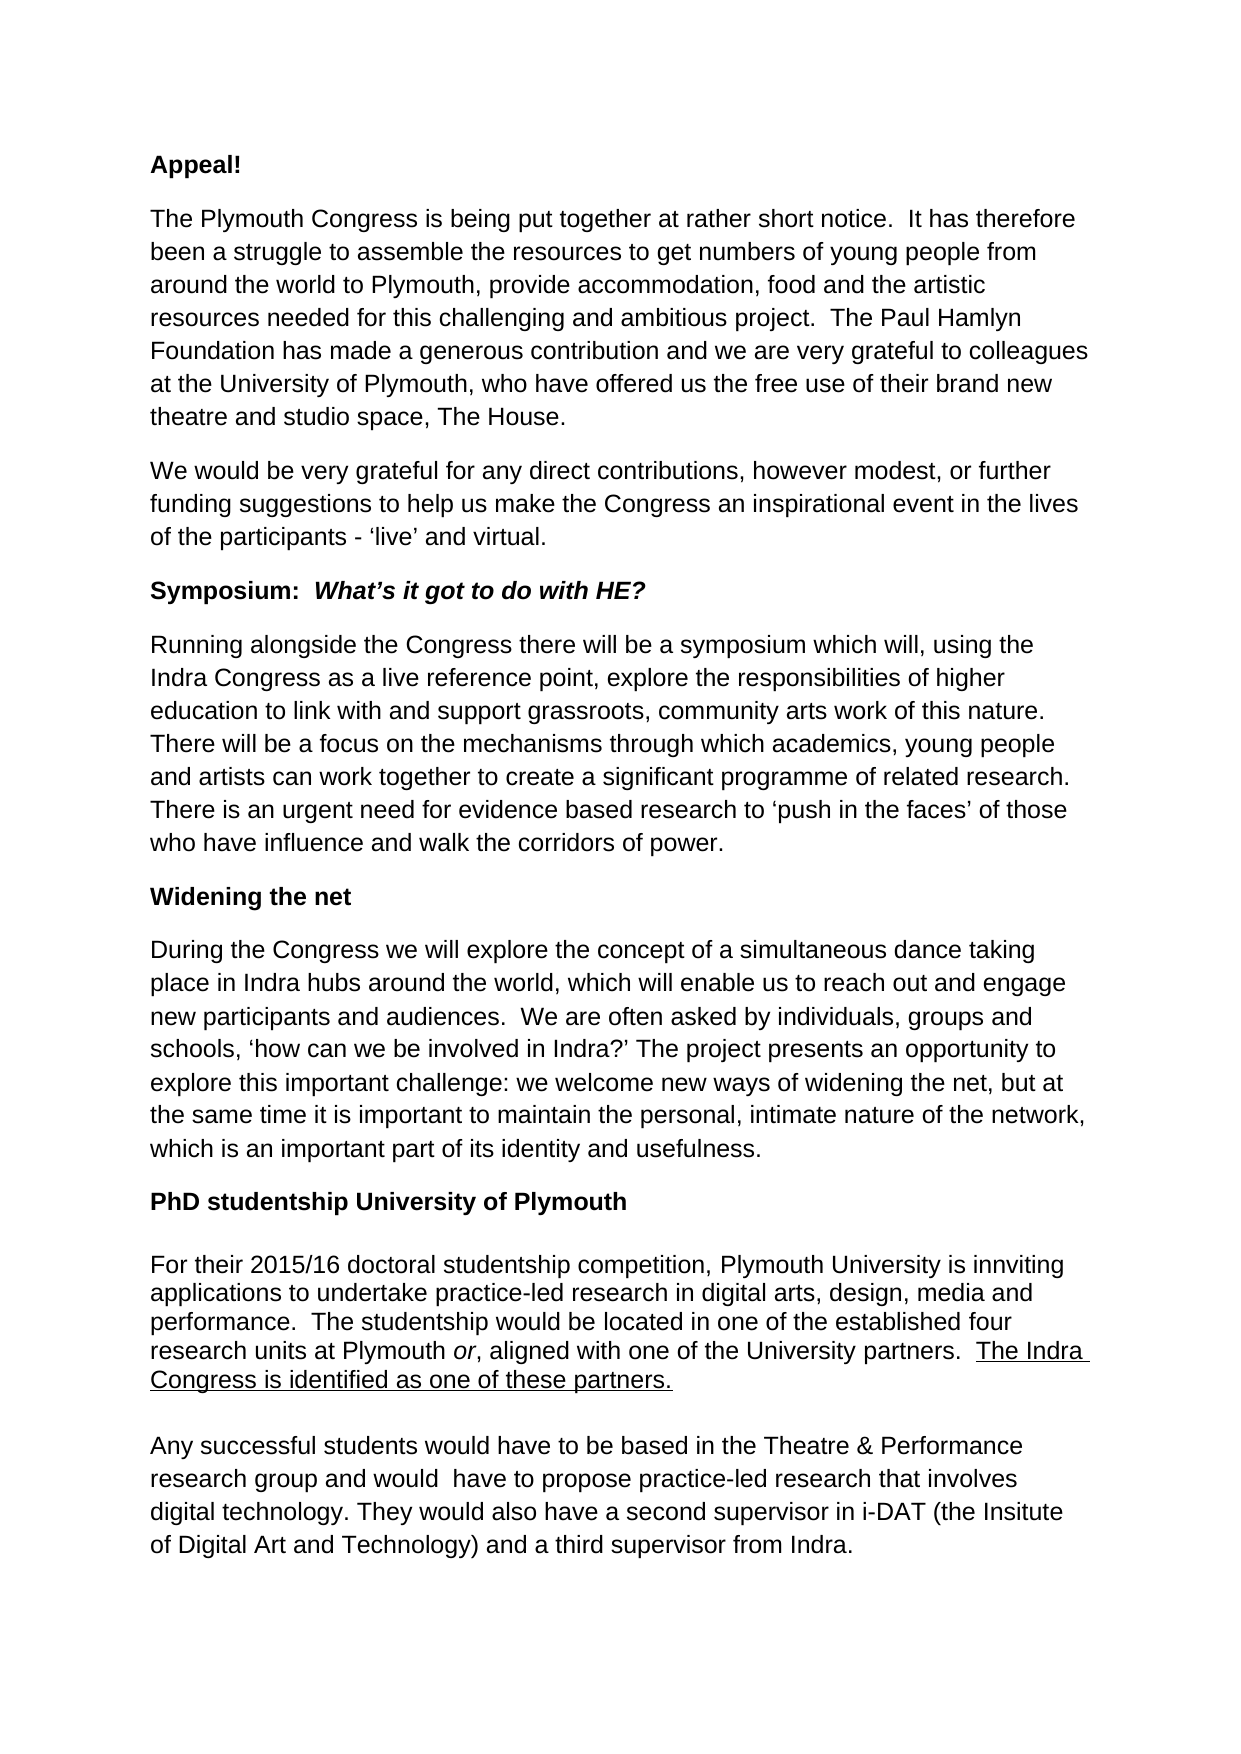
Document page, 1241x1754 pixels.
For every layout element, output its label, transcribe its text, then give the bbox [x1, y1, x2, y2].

text During the Congress we will explore the concept of a simultaneous dance taking place in Indra hubs around the world, which will enable us to reach out and engage new participants and audiences. We are often asked by individuals, groups and schools, ‘how can we be involved in Indra?’ The project presents an opportunity to explore this important challenge: we welcome new ways of widening the net, but at the same time it is important to maintain the personal, intimate nature of the network, which is an important part of its identity and usefulness. [150, 935, 1090, 1162]
text Widening the net [150, 882, 1090, 910]
text Symposium: What’s it got to do with HE? [150, 576, 1090, 604]
text For their 2015/16 doctoral studentship competition, Plymouth University is innviting applications to undertake practice-led research in digital arts, design, media and performance. The studentship would be located in one of the established four research units at Plymouth or, aligned with one of the University partners. The Indra Congress is identified as one of these partners. [150, 1249, 1090, 1393]
text PhD studentship University of Plymouth [150, 1187, 1090, 1216]
text Appeal! [150, 150, 1090, 179]
text The Plymouth Congress is being put together at rather short notice. It has therefore been a struggle to assemble the resources to get numbers of young people from around the world to Plymouth, provide accommodation, food and the artistic resources needed for this challenging and ambitious project. The Paul Hamlyn Foundation has made a generous contribution and we are very grateful to colleagues at the University of Plymouth, who have offered us the free use of their brand new theatre and studio space, The House. [150, 204, 1090, 431]
text Running alongside the Congress there will be a symposium which will, using the Indra Congress as a live reference point, explore the responsibilities of higher education to link with and support grassroots, community arts work of this nature. There will be a focus on the mechanisms through which academics, young people and artists can work together to create a significant programme of related research. There is an urgent need for evidence based research to ‘push in the faces’ of those who have influence and walk the corridors of power. [150, 629, 1090, 856]
text We would be very grateful for any direct contributions, however modest, or further funding suggestions to help us make the Congress an inspirational event in the lives of the participants - ‘live’ and virtual. [150, 456, 1090, 551]
text Any successful students would have to be based in the Theatre & Performance research group and would have to propose practice-led research that involves digital technology. They would also have a second supervisor in i-DAT (the Insitute of Digital Art and Technology) and a third supervisor from Indra. [150, 1431, 1090, 1559]
